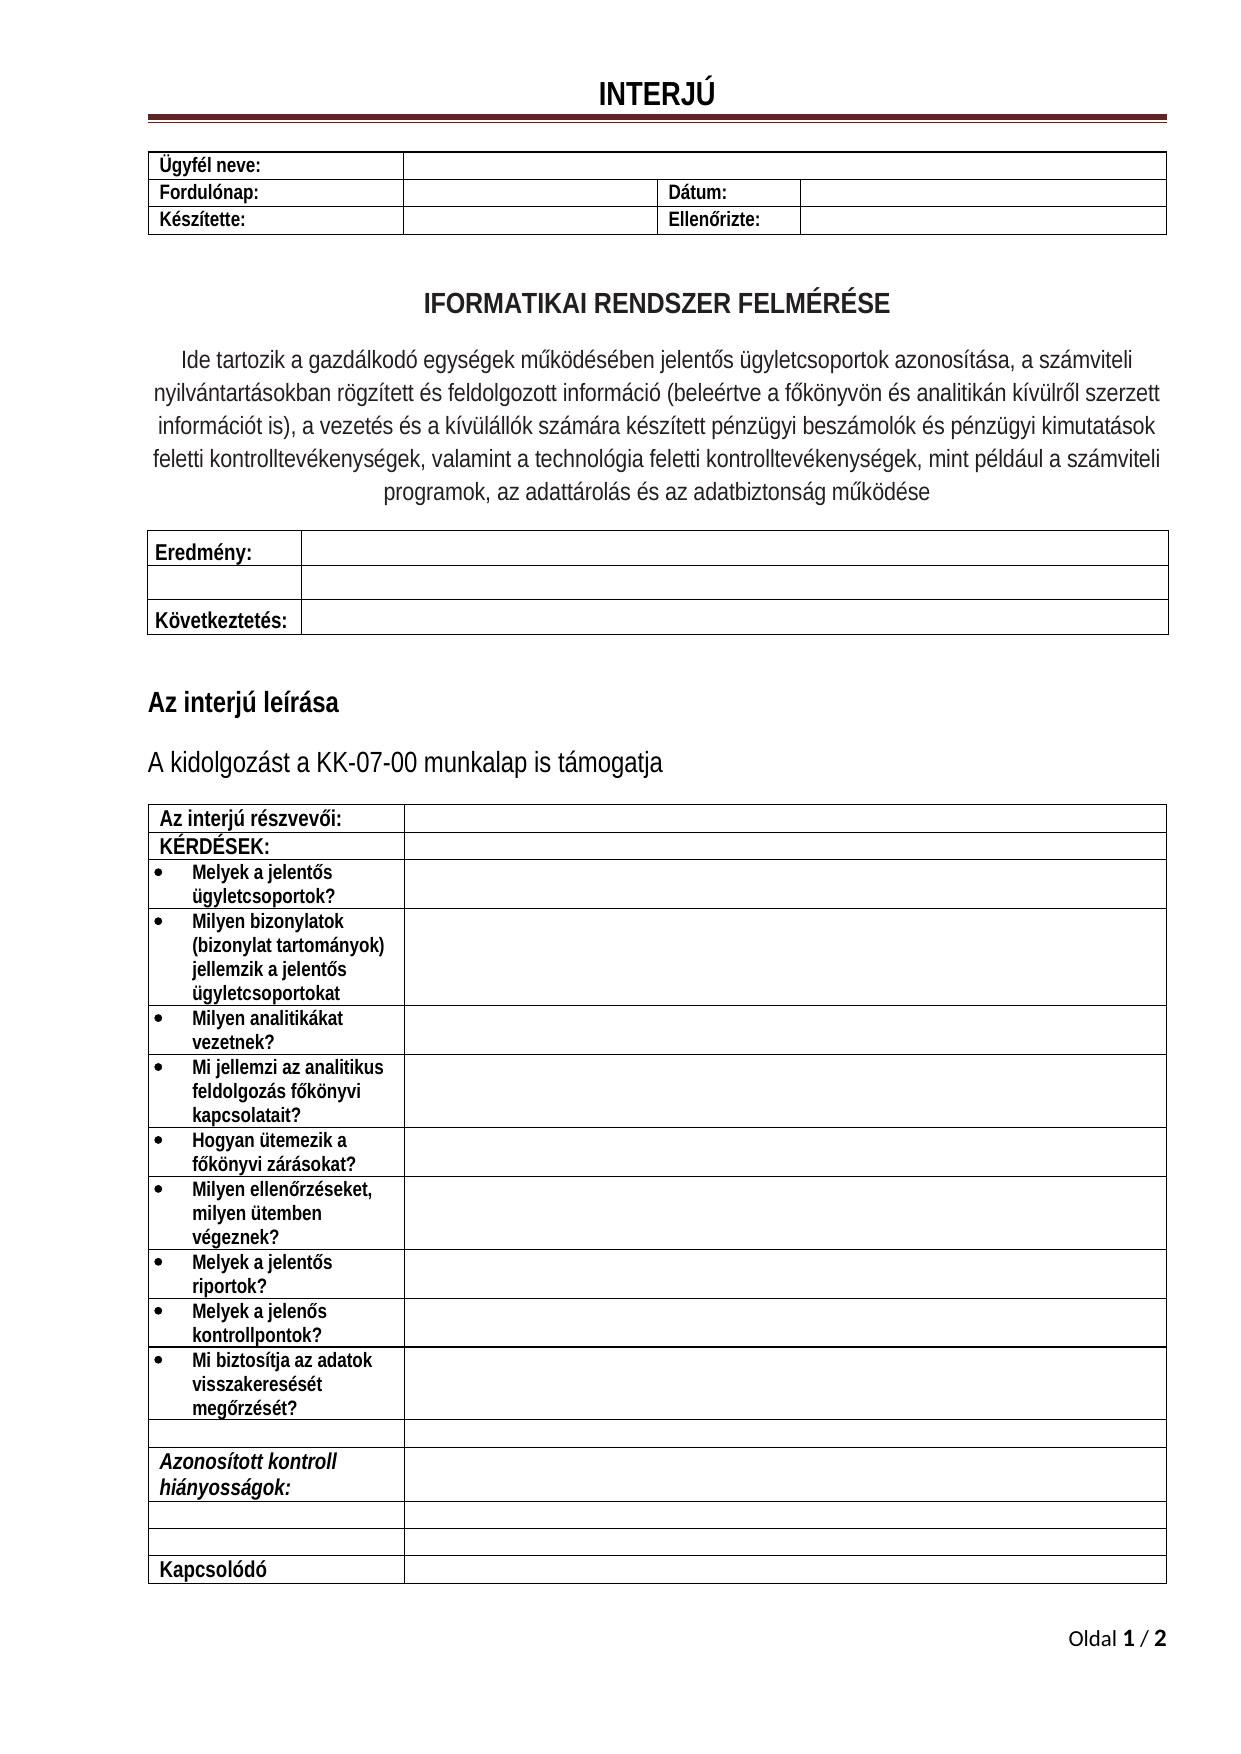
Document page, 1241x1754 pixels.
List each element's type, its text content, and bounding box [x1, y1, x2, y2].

table_cell [801, 207, 1166, 234]
table_cell [405, 1420, 1166, 1447]
table_cell [404, 180, 657, 206]
table_cell Mi biztosítja az adatok visszakeresését megőrzését? [149, 1348, 404, 1419]
table_cell [801, 180, 1166, 206]
table_cell Ellenőrizte: [658, 207, 800, 234]
table_cell [404, 207, 657, 234]
text IFORMATIKAI RENDSZER FELMÉRÉSE [148, 286, 1167, 319]
table_cell [405, 909, 1166, 1005]
table_cell Melyek a jelentős ügyletcsoportok? [149, 860, 404, 908]
table_cell KÉRDÉSEK: [149, 833, 404, 859]
table_header Eredmény: [148, 531, 301, 565]
table_cell [149, 1420, 404, 1447]
table_header Az interjú részvevői: [149, 805, 404, 832]
table_cell Hogyan ütemezik a főkönyvi zárásokat? [149, 1128, 404, 1176]
text Ide tartozik a gazdálkodó egységek működésében jelentős ügyletcsoportok azonosítása, a számviteli nyilvántartásokban rögzített és feldolgozott információ (beleértve a főkönyvön és analitikán kívülről szerzett információt is), a vezetés és a kívülállók számára készített pénzügyi beszámolók és pénzügyi kimutatások feletti kontrolltevékenységek, valamint a technológia feletti kontrolltevékenységek, mint például a számviteli programok, az adattárolás és az adatbiztonság működése [148, 345, 1167, 505]
table_cell [302, 600, 1168, 633]
table_cell Milyen bizonylatok (bizonylat tartományok) jellemzik a jelentős ügyletcsoportokat [149, 909, 404, 1005]
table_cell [149, 1556, 404, 1583]
table_cell Mi jellemzi az analitikus feldolgozás főkönyvi kapcsolatait? [149, 1055, 404, 1127]
text A kidolgozást a KK-07-00 munkalap is támogatja [148, 745, 1167, 778]
table_cell Fordulónap: [149, 180, 403, 206]
table_cell [405, 1529, 1166, 1555]
table_cell Készítette: [149, 207, 403, 234]
table_cell [405, 1250, 1166, 1297]
table_cell [405, 1348, 1166, 1419]
table_cell [405, 1448, 1166, 1501]
table_cell [405, 1128, 1166, 1176]
table_cell [405, 1006, 1166, 1054]
table_header [405, 805, 1166, 832]
table_header [302, 531, 1168, 565]
table_cell [405, 1055, 1166, 1127]
table_cell Következtetés: [148, 600, 301, 633]
table_cell Melyek a jelenős kontrollpontok? [149, 1299, 404, 1346]
table_cell Dátum: [658, 180, 800, 206]
table_cell Melyek a jelentős riportok? [149, 1250, 404, 1297]
table_cell [405, 1299, 1166, 1346]
text Az interjú leírása [148, 686, 1167, 719]
table_cell Milyen ellenőrzéseket, milyen ütemben végeznek? [149, 1177, 404, 1248]
table_cell [302, 566, 1168, 599]
table_cell Azonosított kontroll hiányosságok: [149, 1448, 404, 1501]
table_cell Milyen analitikákat vezetnek? [149, 1006, 404, 1054]
table_cell [405, 833, 1166, 859]
table_cell [148, 566, 301, 599]
table_cell [405, 860, 1166, 908]
table_cell [405, 1177, 1166, 1248]
table_cell [405, 1502, 1166, 1528]
table_cell [149, 1529, 404, 1555]
table_cell [149, 1502, 404, 1528]
table_header Ügyfél neve: [149, 153, 403, 179]
table_cell [405, 1556, 1166, 1583]
table_header [404, 153, 1166, 179]
